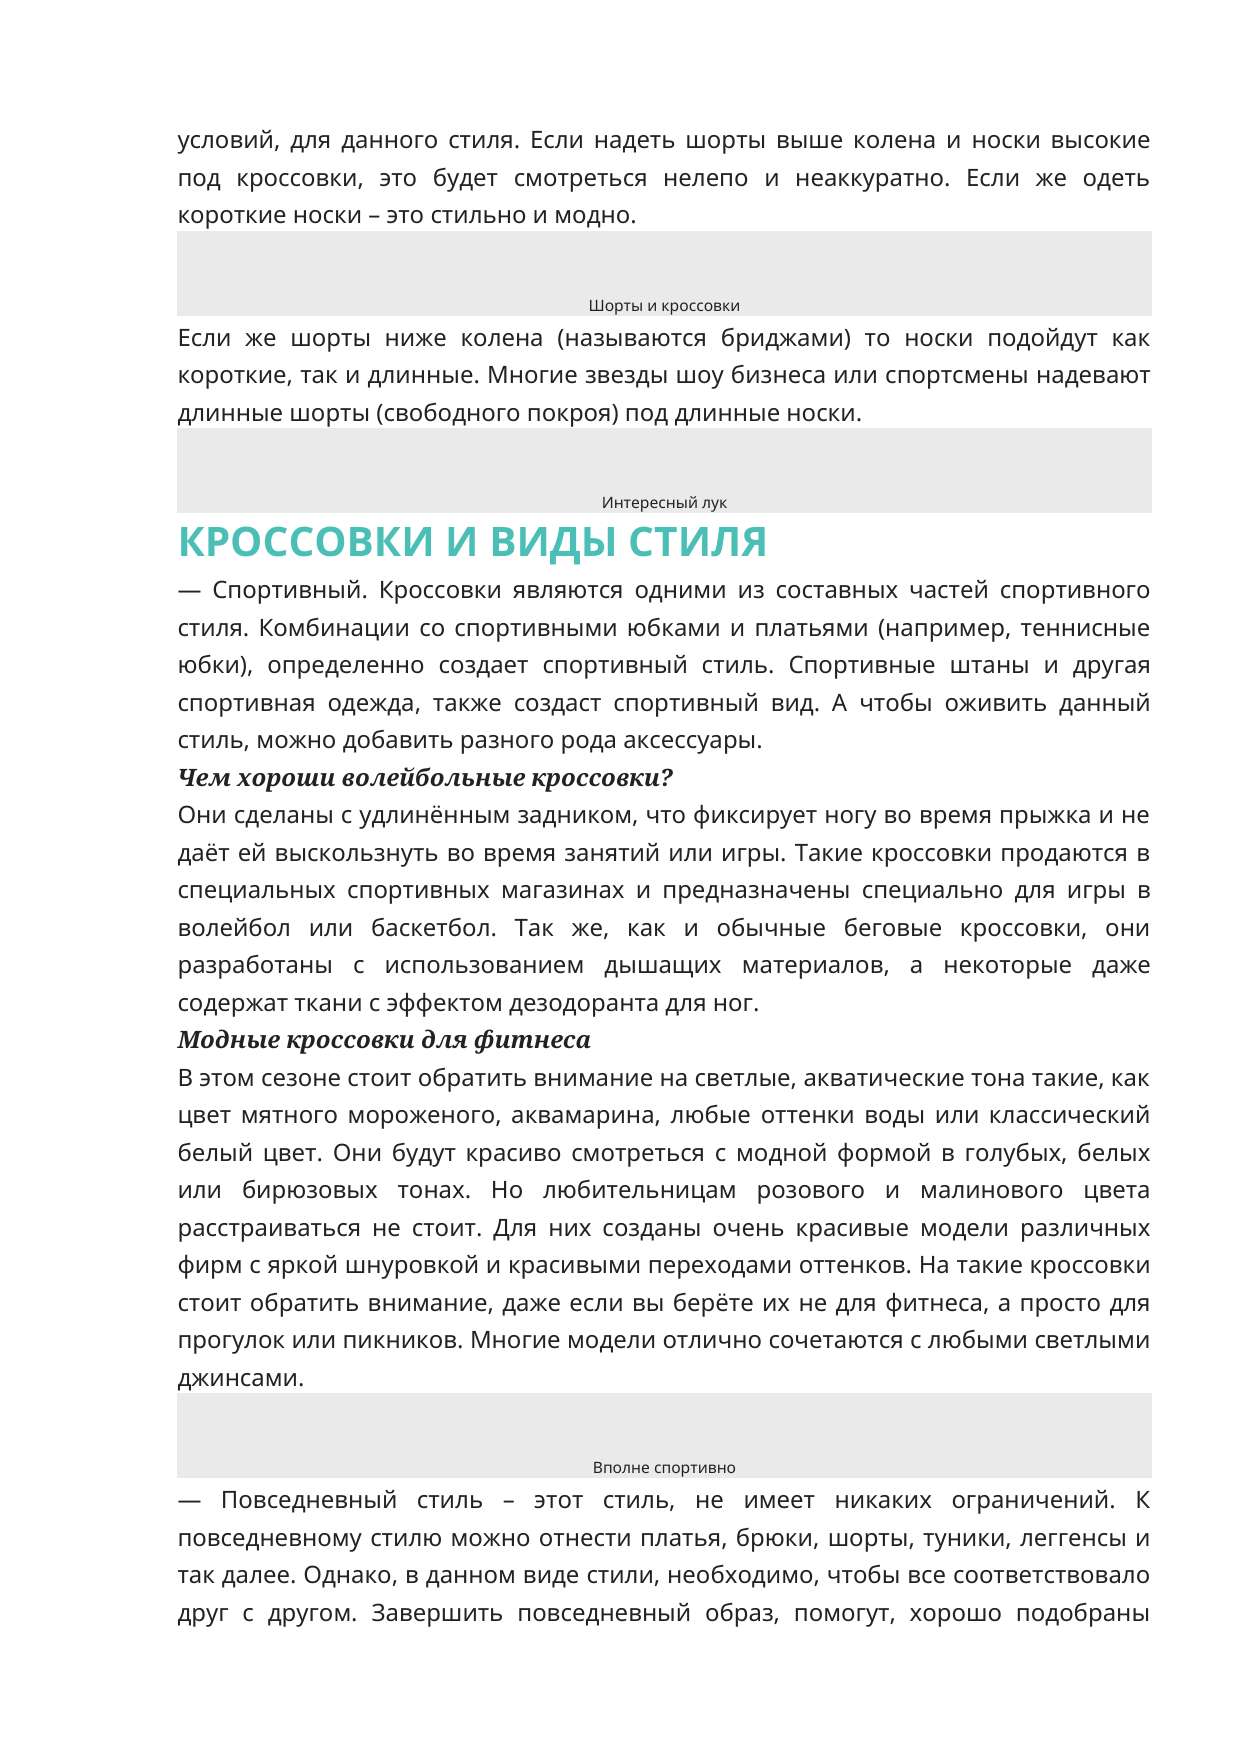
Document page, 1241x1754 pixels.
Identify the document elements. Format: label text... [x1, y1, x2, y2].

text В этом сезоне стоит обратить внимание на светлые, акватические тона такие, как цвет мятного мороженого, аквамарина, любые оттенки воды или классический белый цвет. Они будут красиво смотреться с модной формой в голубых, белых или бирюзовых тонах. Но любительницам розового и малинового цвета расстраиваться не стоит. Для них созданы очень красивые модели различных фирм с яркой шнуровкой и красивыми переходами оттенков. На такие кроссовки стоит обратить внимание, даже если вы берёте их не для фитнеса, а просто для прогулок или пикников. Многие модели отлично сочетаются с любыми светлыми джинсами. [177, 1056, 1152, 1393]
text Вполне спортивно [177, 1452, 1152, 1478]
text — Спортивный. Кроссовки являются одними из составных частей спортивного стиля. Комбинации со спортивными юбками и платьями (например, теннисные юбки), определенно создает спортивный стиль. Спортивные штаны и другая спортивная одежда, также создаст спортивный вид. А чтобы оживить данный стиль, можно добавить разного рода аксессуары. [177, 568, 1152, 756]
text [177, 118, 1152, 231]
text Интересный лук [177, 486, 1152, 513]
text Чем хороши волейбольные кроссовки? [177, 756, 1152, 793]
text Модные кроссовки для фитнеса [177, 1018, 1152, 1056]
subtitle КРОССОВКИ И ВИДЫ СТИЛЯ [177, 513, 1152, 568]
text Они сделаны с удлинённым задником, что фиксирует ногу во время прыжка и не даёт ей выскользнуть во время занятий или игры. Такие кроссовки продаются в специальных спортивных магазинах и предназначены специально для игры в волейбол или баскетбол. Так же, как и обычные беговые кроссовки, они разработаны с использованием дышащих материалов, а некоторые даже содержат ткани с эффектом дезодоранта для ног. [177, 793, 1152, 1018]
text Если же шорты ниже колена (называются бриджами) то носки подойдут как короткие, так и длинные. Многие звезды шоу бизнеса или спортсмены надевают длинные шорты (свободного покроя) под длинные носки. [177, 316, 1152, 428]
text Шорты и кроссовки [177, 289, 1152, 316]
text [177, 1478, 1152, 1628]
